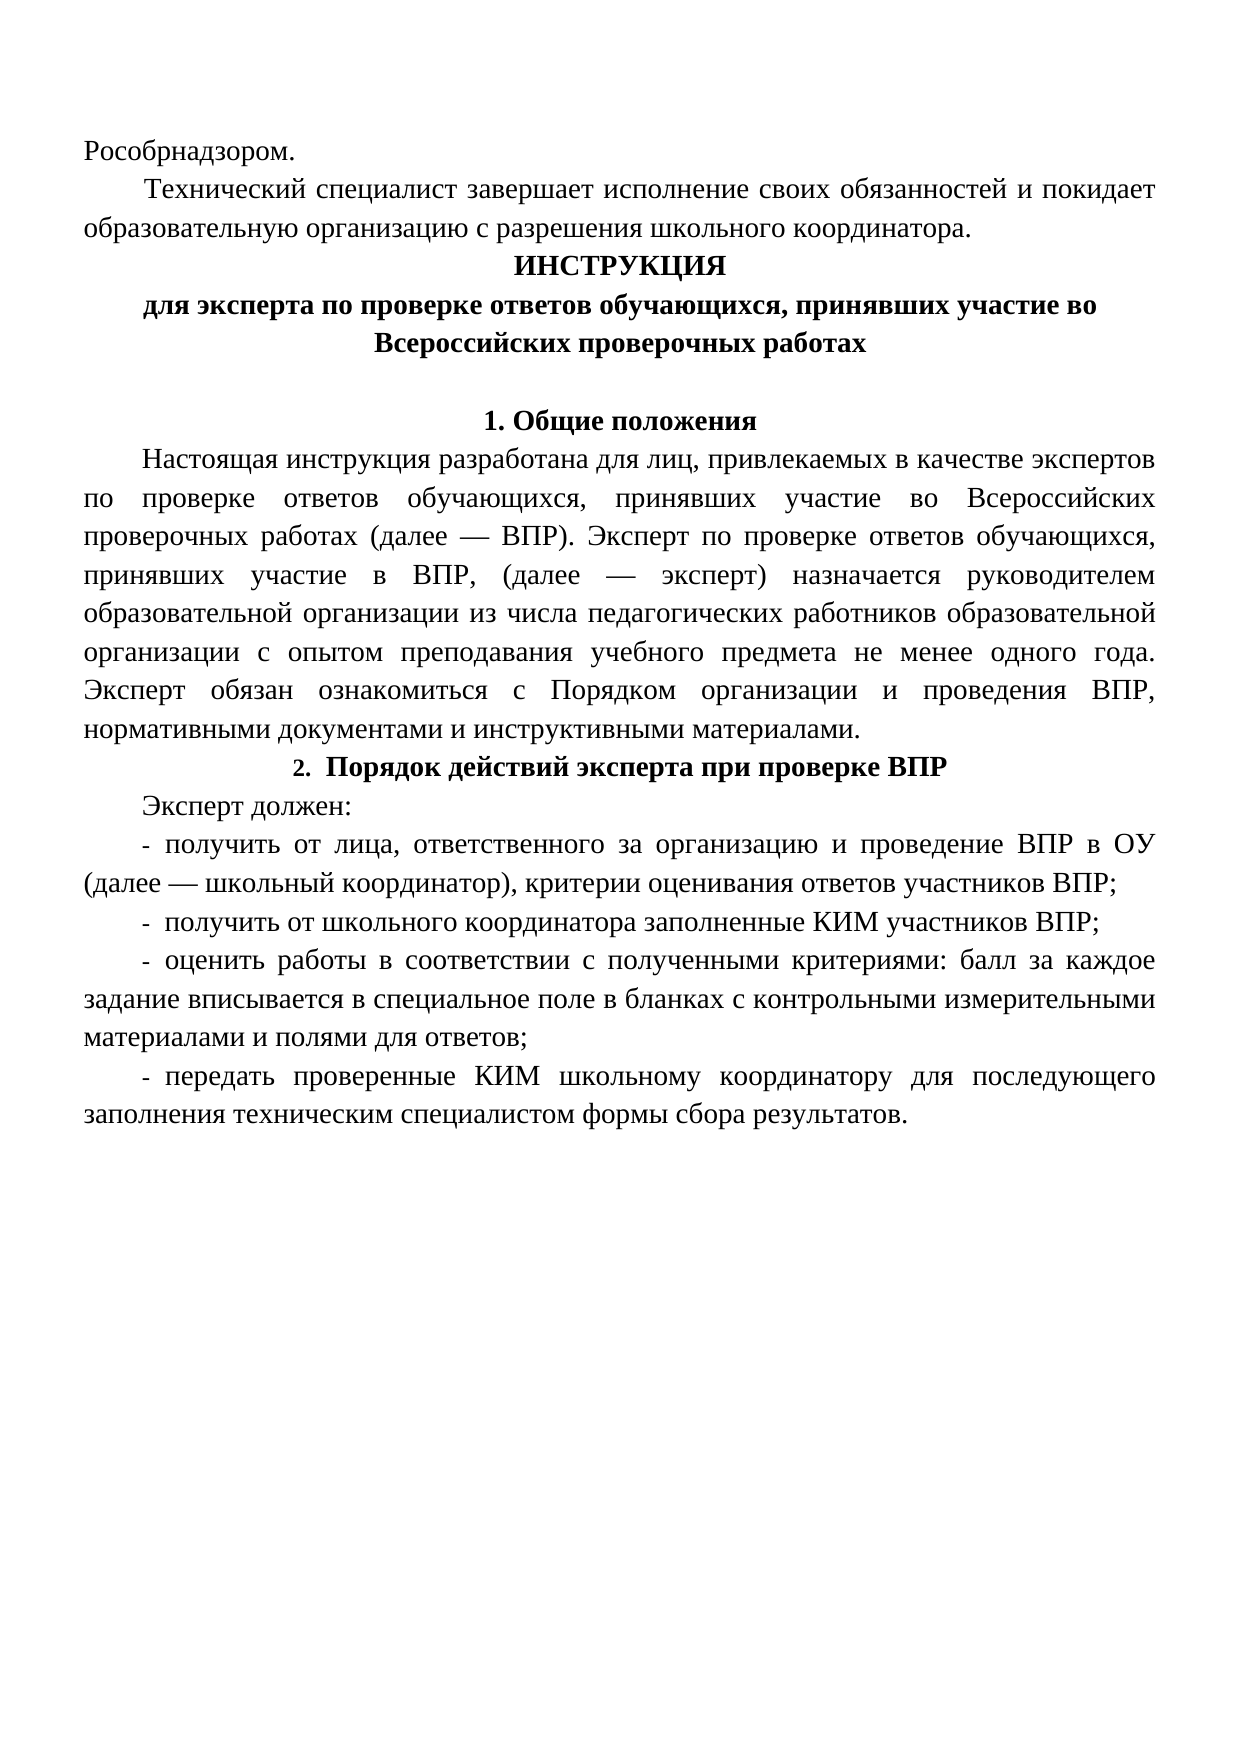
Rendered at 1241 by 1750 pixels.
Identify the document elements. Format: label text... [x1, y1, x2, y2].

text ИНСТРУКЦИЯ [83, 248, 1157, 282]
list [83, 133, 1157, 166]
list получить от школьного координатора заполненные КИМ участников ВПР; [83, 904, 1157, 937]
text для эксперта по проверке ответов обучающихся, принявших участие во Всероссийских проверочных работах [83, 287, 1157, 359]
list оценить работы в соответствии с полученными критериями: балл за каждое задание вписывается в специальное поле в бланках с контрольными измерительными материалами и полями для ответов; [83, 942, 1157, 1053]
list Порядок действий эксперта при проверке ВПР [83, 749, 1157, 783]
text Технический специалист завершает исполнение своих обязанностей и покидает образовательную организацию с разрешения школьного координатора. [83, 171, 1157, 243]
text 1. Общие положения [83, 403, 1157, 436]
text Настоящая инструкция разработана для лиц, привлекаемых в качестве экспертов по проверке ответов обучающихся, принявших участие во Всероссийских проверочных работах (далее — ВПР). Эксперт по проверке ответов обучающихся, принявших участие в ВПР, (далее — эксперт) назначается руководителем образовательной организации из числа педагогических работников образовательной организации с опытом преподавания учебного предмета не менее одного года. Эксперт обязан ознакомиться с Порядком организации и проведения ВПР, нормативными документами и инструктивными материалами. [83, 441, 1157, 744]
list получить от лица, ответственного за организацию и проведение ВПР в ОУ (далее — школьный координатор), критерии оценивания ответов участников ВПР; [83, 827, 1157, 899]
text Эксперт должен: [83, 788, 1157, 822]
list передать проверенные КИМ школьному координатору для последующего заполнения техническим специалистом формы сбора результатов. [83, 1058, 1157, 1130]
